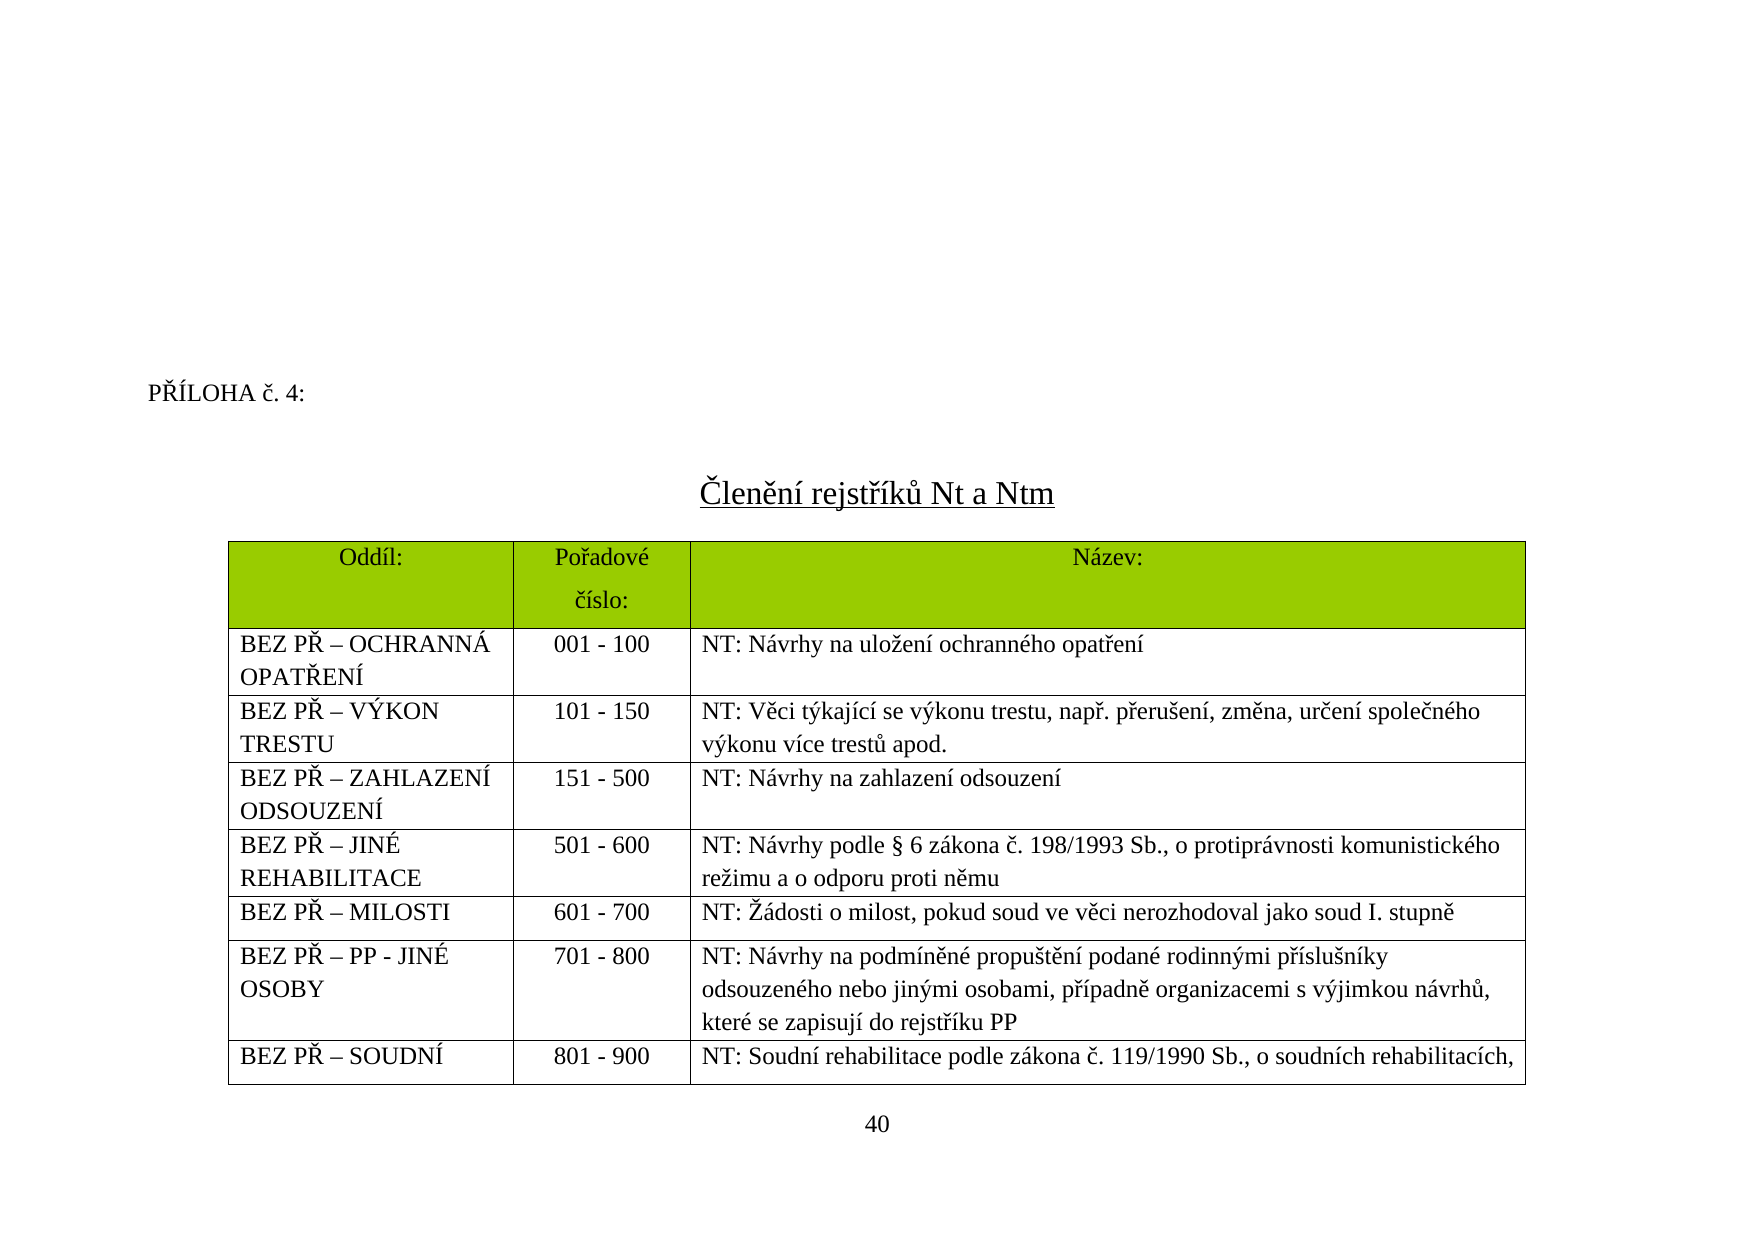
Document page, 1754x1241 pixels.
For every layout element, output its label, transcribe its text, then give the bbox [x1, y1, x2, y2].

table_cell 001 - 100 [514, 629, 690, 695]
table_cell 601 - 700 [514, 897, 690, 940]
table_cell NT: Návrhy na uložení ochranného opatření [691, 629, 1525, 695]
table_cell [229, 1041, 513, 1084]
table_cell BEZ PŘ – OCHRANNÁ OPATŘENÍ [229, 629, 513, 695]
table_header Název: [691, 542, 1525, 628]
table_cell BEZ PŘ – MILOSTI [229, 897, 513, 940]
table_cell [691, 1041, 1525, 1084]
table_cell NT: Návrhy na zahlazení odsouzení [691, 763, 1525, 829]
table_header Oddíl: [229, 542, 513, 628]
table_cell BEZ PŘ – JINÉ REHABILITACE [229, 830, 513, 896]
table_cell 151 - 500 [514, 763, 690, 829]
table_cell BEZ PŘ – ZAHLAZENÍ ODSOUZENÍ [229, 763, 513, 829]
table_cell NT: Návrhy na podmíněné propuštění podané rodinnými příslušníky odsouzeného nebo jinými osobami, případně organizacemi s výjimkou návrhů, které se zapisují do rejstříku PP [691, 941, 1525, 1040]
table_cell NT: Věci týkající se výkonu trestu, např. přerušení, změna, určení společného výkonu více trestů apod. [691, 696, 1525, 762]
table_cell NT: Žádosti o milost, pokud soud ve věci nerozhodoval jako soud I. stupně [691, 897, 1525, 940]
table_cell NT: Návrhy podle § 6 zákona č. 198/1993 Sb., o protiprávnosti komunistického režimu a o odporu proti němu [691, 830, 1525, 896]
subtitle Členění rejstříků Nt a Ntm [148, 473, 1606, 512]
table_cell 801 - 900 [514, 1041, 690, 1084]
table_cell BEZ PŘ – PP - JINÉ OSOBY [229, 941, 513, 1040]
table_cell 701 - 800 [514, 941, 690, 1040]
table_header Pořadové číslo: [514, 542, 690, 628]
table_cell 101 - 150 [514, 696, 690, 762]
table_cell 501 - 600 [514, 830, 690, 896]
table_cell BEZ PŘ – VÝKON TRESTU [229, 696, 513, 762]
subtitle PŘÍLOHA č. 4: [148, 378, 1606, 406]
